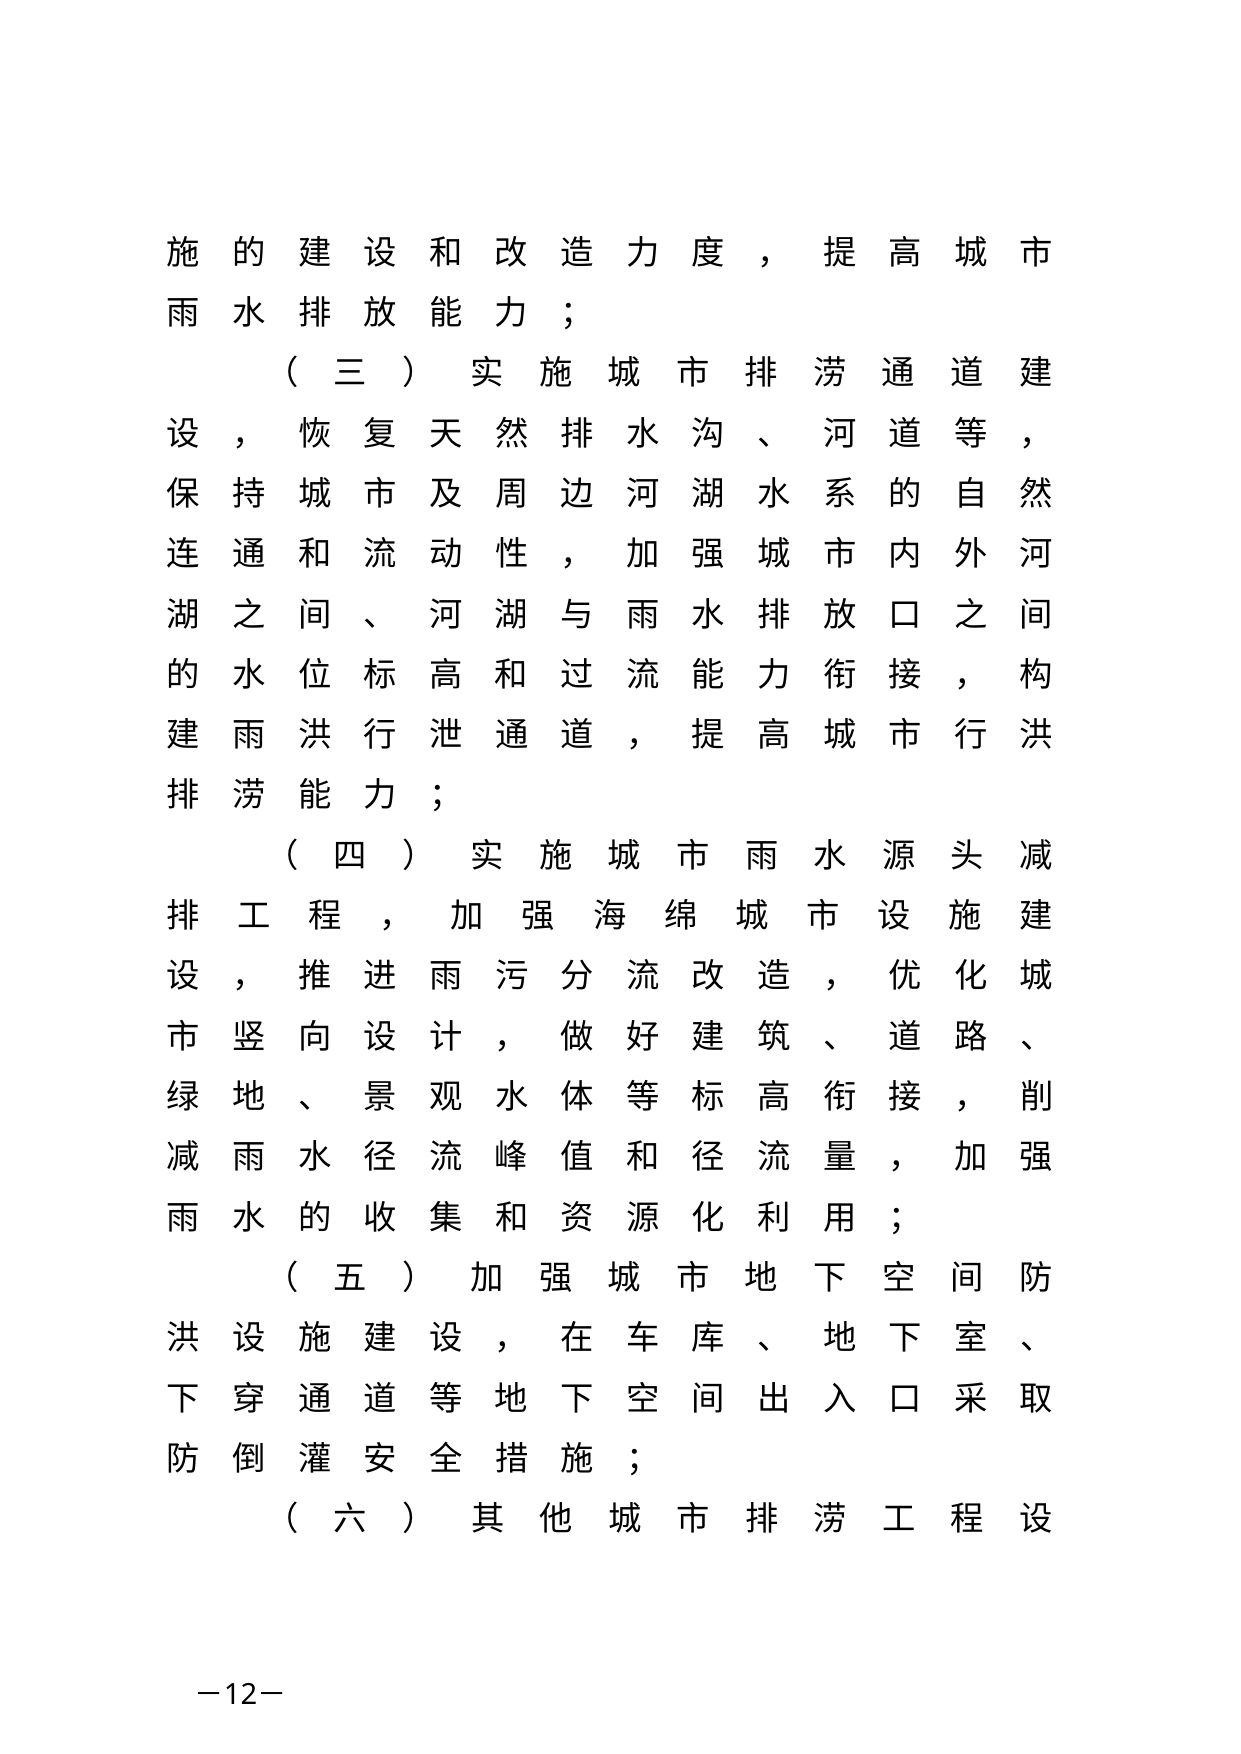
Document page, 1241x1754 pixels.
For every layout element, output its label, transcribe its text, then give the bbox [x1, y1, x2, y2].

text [167, 219, 1085, 340]
text （三）实施城市排涝通道建设，恢复天然排水沟、河道等，保持城市及周边河湖水系的自然连通和流动性，加强城市内外河湖之间、河湖与雨水排放口之间的水位标高和过流能力衔接，构建雨洪行泄通道，提高城市行洪排涝能力； [167, 340, 1085, 822]
text （六）其他城市排涝工程设施建设。 [167, 1486, 1085, 1546]
text （五）加强城市地下空间防洪设施建设，在车库、地下室、下穿通道等地下空间出入口采取防倒灌安全措施； [167, 1245, 1085, 1486]
text （四）实施城市雨水源头减排工程，加强海绵城市设施建设，推进雨污分流改造，优化城市竖向设计，做好建筑、道路、绿地、景观水体等标高衔接，削减雨水径流峰值和径流量，加强雨水的收集和资源化利用； [167, 822, 1085, 1245]
